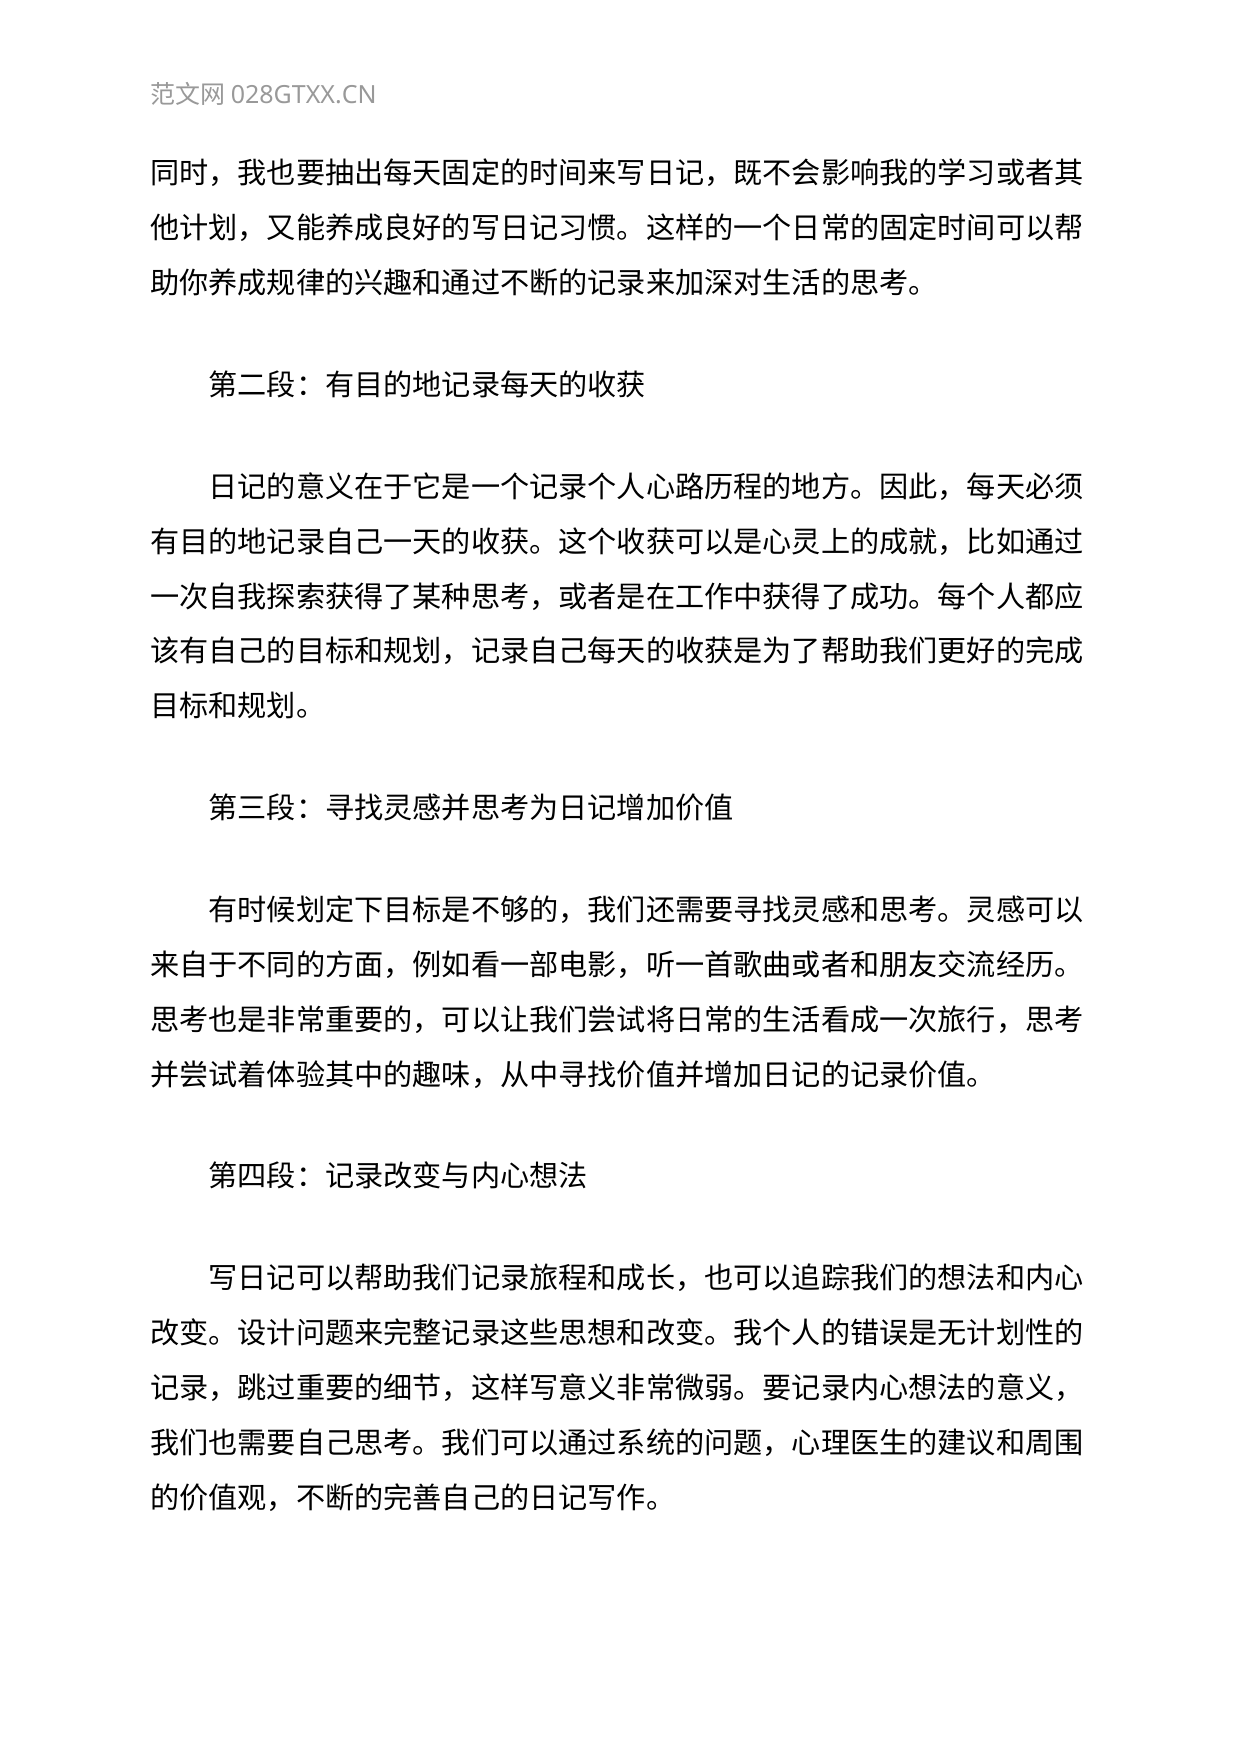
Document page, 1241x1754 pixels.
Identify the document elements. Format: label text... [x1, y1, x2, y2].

text 日记的意义在于它是一个记录个人心路历程的地方。因此，每天必须有目的地记录自己一天的收获。这个收获可以是心灵上的成就，比如通过一次自我探索获得了某种思考，或者是在工作中获得了成功。每个人都应该有自己的目标和规划，记录自己每天的收获是为了帮助我们更好的完成目标和规划。 [150, 463, 1090, 725]
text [150, 150, 1090, 302]
text 写日记可以帮助我们记录旅程和成长，也可以追踪我们的想法和内心改变。设计问题来完整记录这些思想和改变。我个人的错误是无计划性的记录，跳过重要的细节，这样写意义非常微弱。要记录内心想法的意义，我们也需要自己思考。我们可以通过系统的问题，心理医生的建议和周围的价值观，不断的完善自己的日记写作。 [150, 1255, 1090, 1517]
text 第二段：有目的地记录每天的收获 [150, 362, 1090, 404]
text 第四段：记录改变与内心想法 [150, 1153, 1090, 1195]
text 有时候划定下目标是不够的，我们还需要寻找灵感和思考。灵感可以来自于不同的方面，例如看一部电影，听一首歌曲或者和朋友交流经历。思考也是非常重要的，可以让我们尝试将日常的生活看成一次旅行，思考并尝试着体验其中的趣味，从中寻找价值并增加日记的记录价值。 [150, 886, 1090, 1093]
text 第三段：寻找灵感并思考为日记增加价值 [150, 785, 1090, 827]
